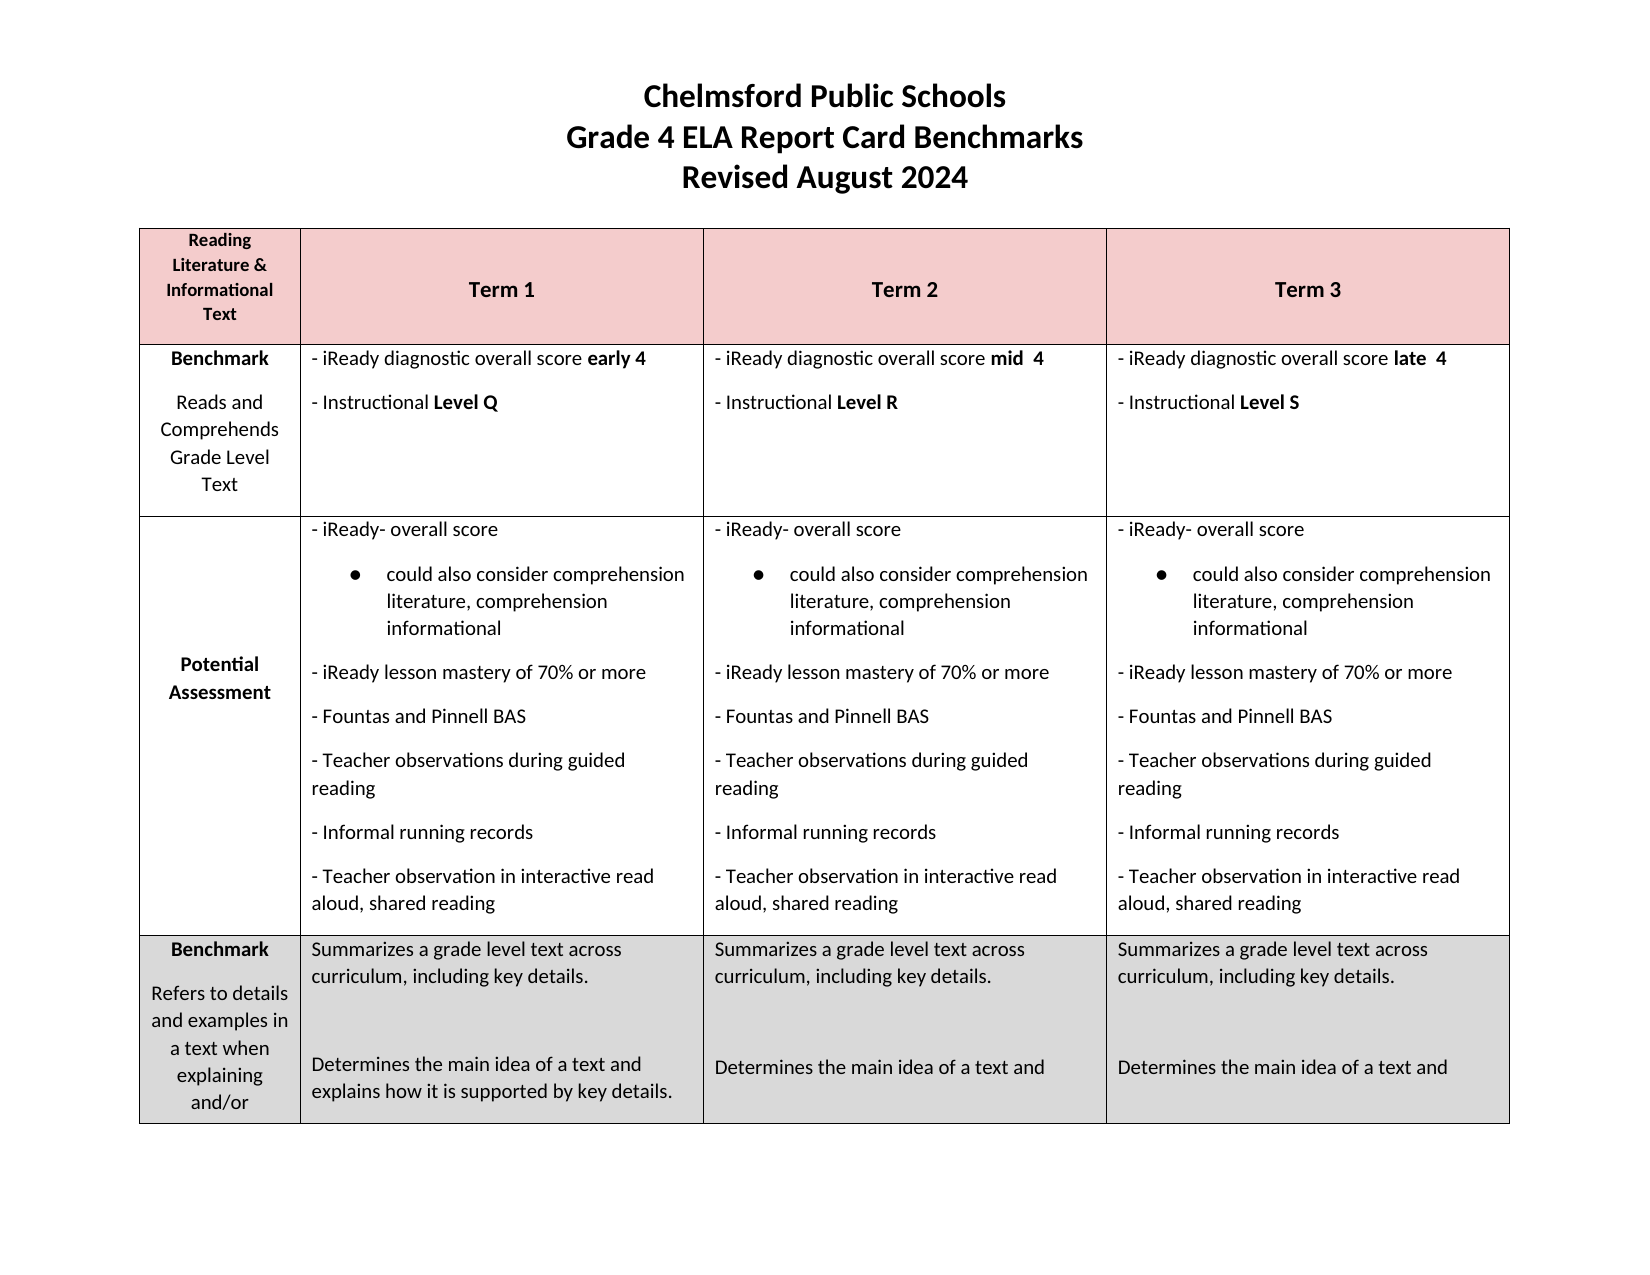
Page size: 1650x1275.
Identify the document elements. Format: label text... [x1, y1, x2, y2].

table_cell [1107, 936, 1509, 1123]
table_cell Potential Assessment [140, 517, 300, 935]
table_cell - iReady- overall score could also consider comprehension literature, comprehension informational - iReady lesson mastery of 70% or more - Fountas and Pinnell BAS - Teacher observations during guided reading - Informal running records - Teacher observation in interactive read aloud, shared reading [1107, 517, 1509, 935]
table_header Term 3 [1107, 229, 1509, 344]
table_cell - iReady diagnostic overall score late 4 - Instructional Level S [1107, 345, 1509, 516]
table_cell - iReady- overall score could also consider comprehension literature, comprehension informational - iReady lesson mastery of 70% or more - Fountas and Pinnell BAS - Teacher observations during guided reading - Informal running records - Teacher observation in interactive read aloud, shared reading [704, 517, 1106, 935]
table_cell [140, 936, 300, 1123]
table_cell Benchmark Reads and Comprehends Grade Level Text [140, 345, 300, 516]
table_header Term 2 [704, 229, 1106, 344]
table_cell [301, 936, 703, 1123]
table_cell - iReady diagnostic overall score mid 4 - Instructional Level R [704, 345, 1106, 516]
table_cell - iReady- overall score could also consider comprehension literature, comprehension informational - iReady lesson mastery of 70% or more - Fountas and Pinnell BAS - Teacher observations during guided reading - Informal running records - Teacher observation in interactive read aloud, shared reading [301, 517, 703, 935]
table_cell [704, 936, 1106, 1123]
table_cell - iReady diagnostic overall score early 4 - Instructional Level Q [301, 345, 703, 516]
table_header Term 1 [301, 229, 703, 344]
table_header Reading Literature & Informational Text [140, 229, 300, 344]
